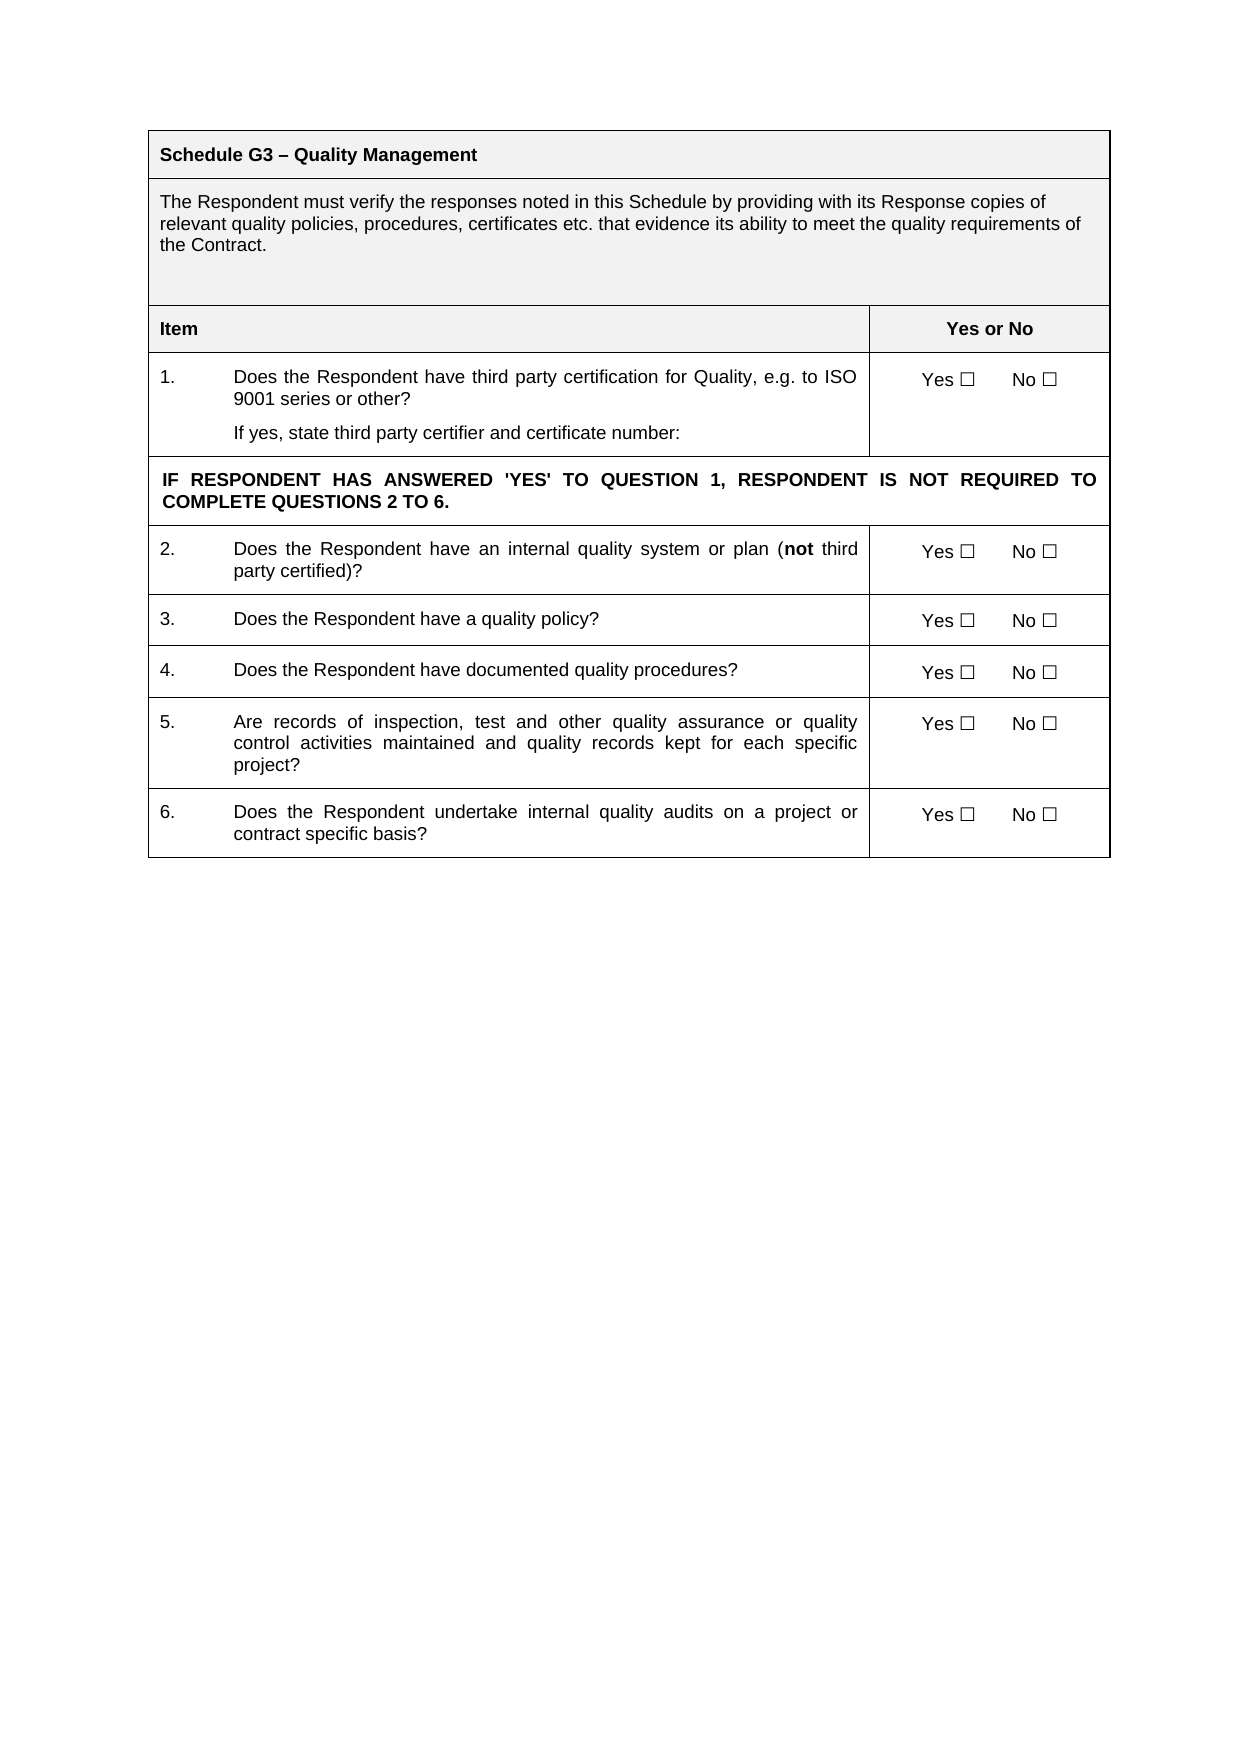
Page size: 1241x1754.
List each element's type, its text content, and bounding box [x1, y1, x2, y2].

table_cell Are records of inspection, test and other quality assurance or quality control activities maintained and quality records kept for each specific project? [149, 698, 869, 788]
table_cell Does the Respondent undertake internal quality audits on a project or contract specific basis? [149, 789, 869, 857]
table_cell Yes or No [870, 306, 1109, 352]
table_cell Item [149, 306, 869, 352]
table_cell Does the Respondent have documented quality procedures? [149, 646, 869, 697]
table_cell Yes No [870, 595, 1109, 645]
table_cell Yes No [870, 646, 1109, 697]
table_cell Does the Respondent have an internal quality system or plan (not third party certified)? [149, 526, 869, 594]
table_cell Yes No [870, 698, 1109, 788]
table_cell Does the Respondent have a quality policy? [149, 595, 869, 645]
table_cell The Respondent must verify the responses noted in this Schedule by providing with its Response copies of relevant quality policies, procedures, certificates etc. that evidence its ability to meet the quality requirements of the Contract. [149, 179, 1109, 305]
table_cell Yes No [870, 789, 1109, 857]
table_cell IF RESPONDENT HAS ANSWERED 'YES' TO QUESTION 1, RESPONDENT IS NOT REQUIRED TO COMPLETE QUESTIONS 2 TO 6. [149, 457, 1109, 525]
table_header Schedule G3 – Quality Management [149, 131, 1109, 177]
table_cell Yes No [870, 526, 1109, 594]
table_cell Yes No [870, 353, 1109, 456]
table_cell Does the Respondent have third party certification for Quality, e.g. to ISO 9001 series or other? If yes, state third party certifier and certificate number: [149, 353, 869, 456]
